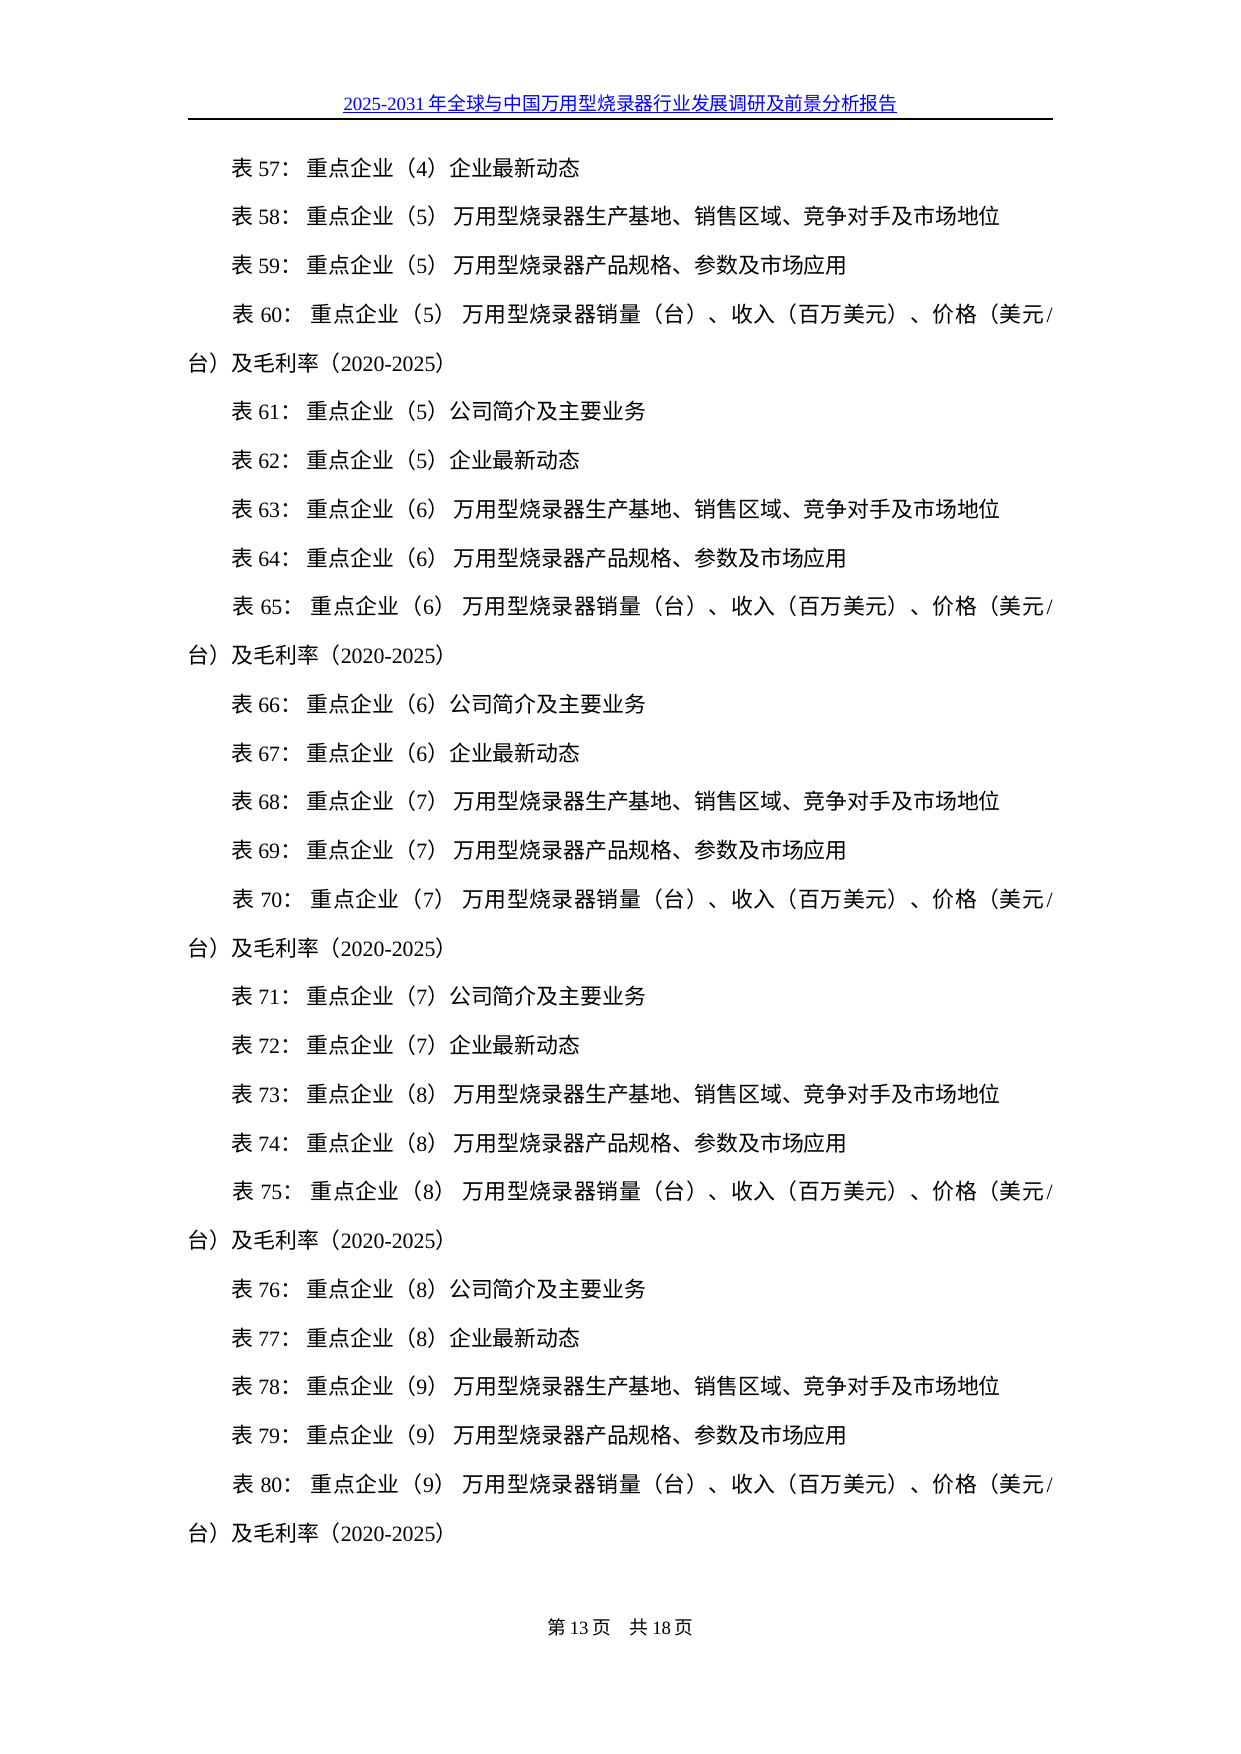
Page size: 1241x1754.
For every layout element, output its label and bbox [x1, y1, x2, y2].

text [187, 150, 1053, 1548]
